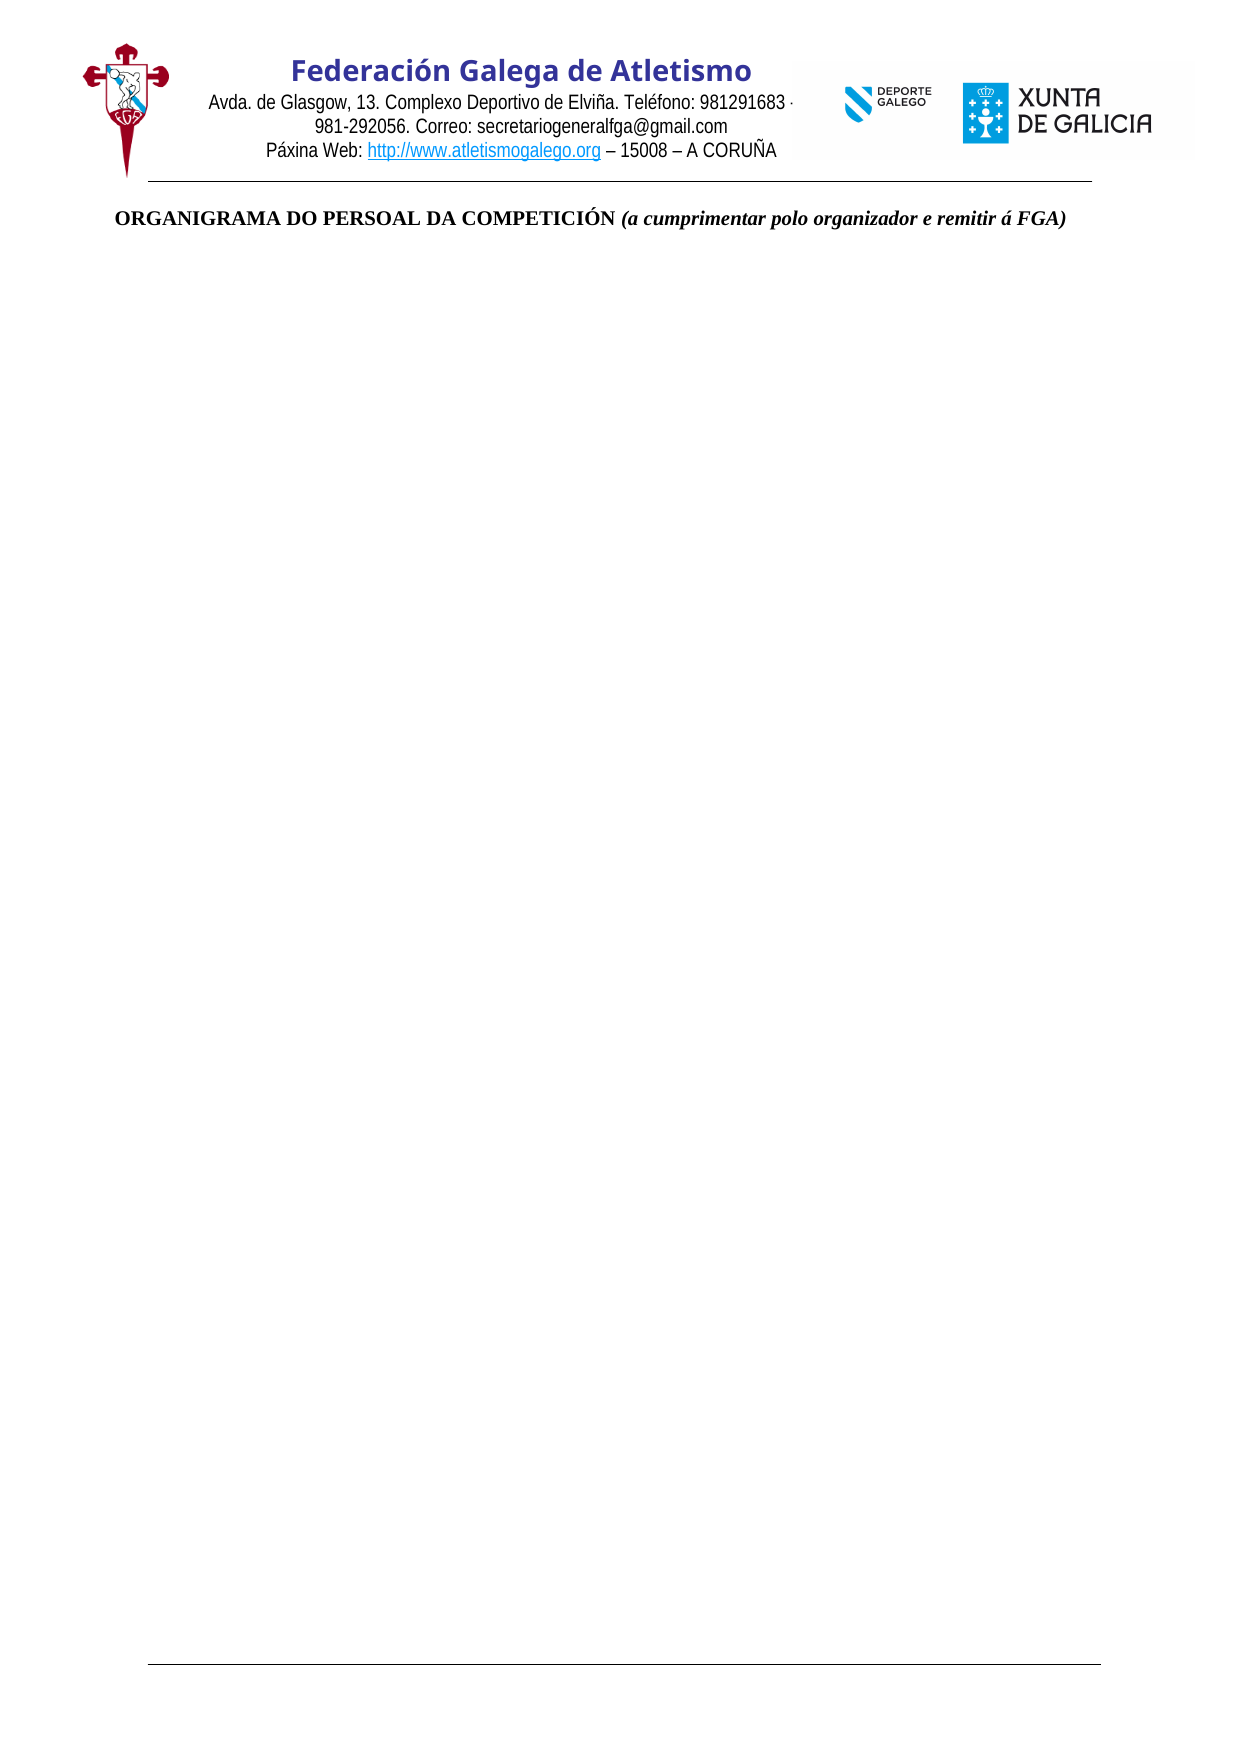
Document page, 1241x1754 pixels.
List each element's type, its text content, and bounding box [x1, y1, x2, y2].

picture [792, 61, 1196, 160]
text ORGANIGRAMA DO PERSOAL DA COMPETICIÓN (a cumprimentar polo organizador e remitir á FGA) [89, 206, 1092, 230]
